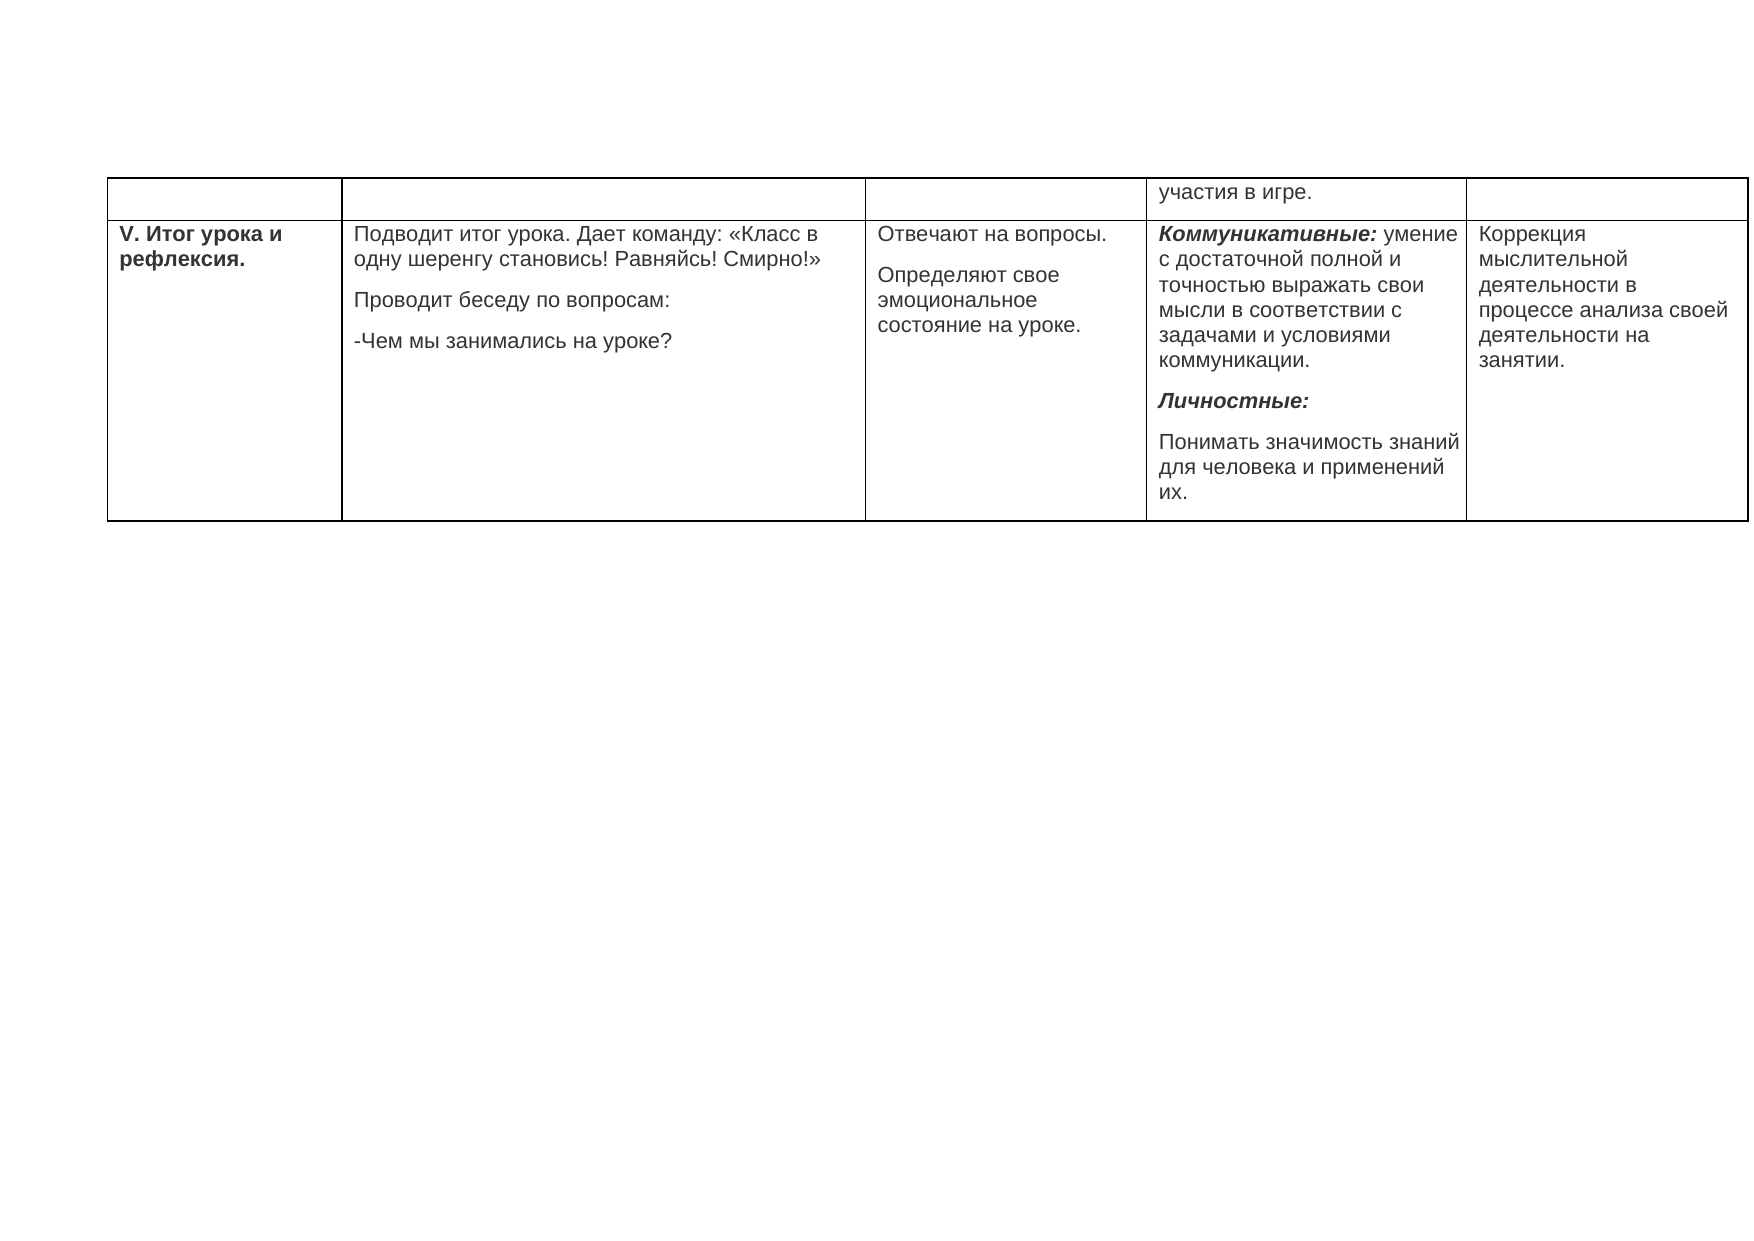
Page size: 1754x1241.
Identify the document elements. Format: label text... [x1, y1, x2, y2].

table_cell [1147, 179, 1466, 219]
table_cell Коммуникативные: умение с достаточной полной и точностью выражать свои мысли в соответствии с задачами и условиями коммуникации. Личностные: Понимать значимость знаний для человека и применений их. [1147, 221, 1466, 520]
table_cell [1467, 179, 1747, 219]
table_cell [866, 179, 1146, 219]
table_cell Отвечают на вопросы. Определяют свое эмоциональное состояние на уроке. [866, 221, 1146, 520]
table_cell Подводит итог урока. Дает команду: «Класс в одну шеренгу становись! Равняйсь! Смирно!» Проводит беседу по вопросам: -Чем мы занимались на уроке? [343, 221, 865, 520]
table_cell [343, 179, 865, 219]
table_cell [108, 179, 341, 219]
table_cell Коррекция мыслительной деятельности в процессе анализа своей деятельности на занятии. [1467, 221, 1747, 520]
table_cell V. Итог урока и рефлексия. [108, 221, 341, 520]
